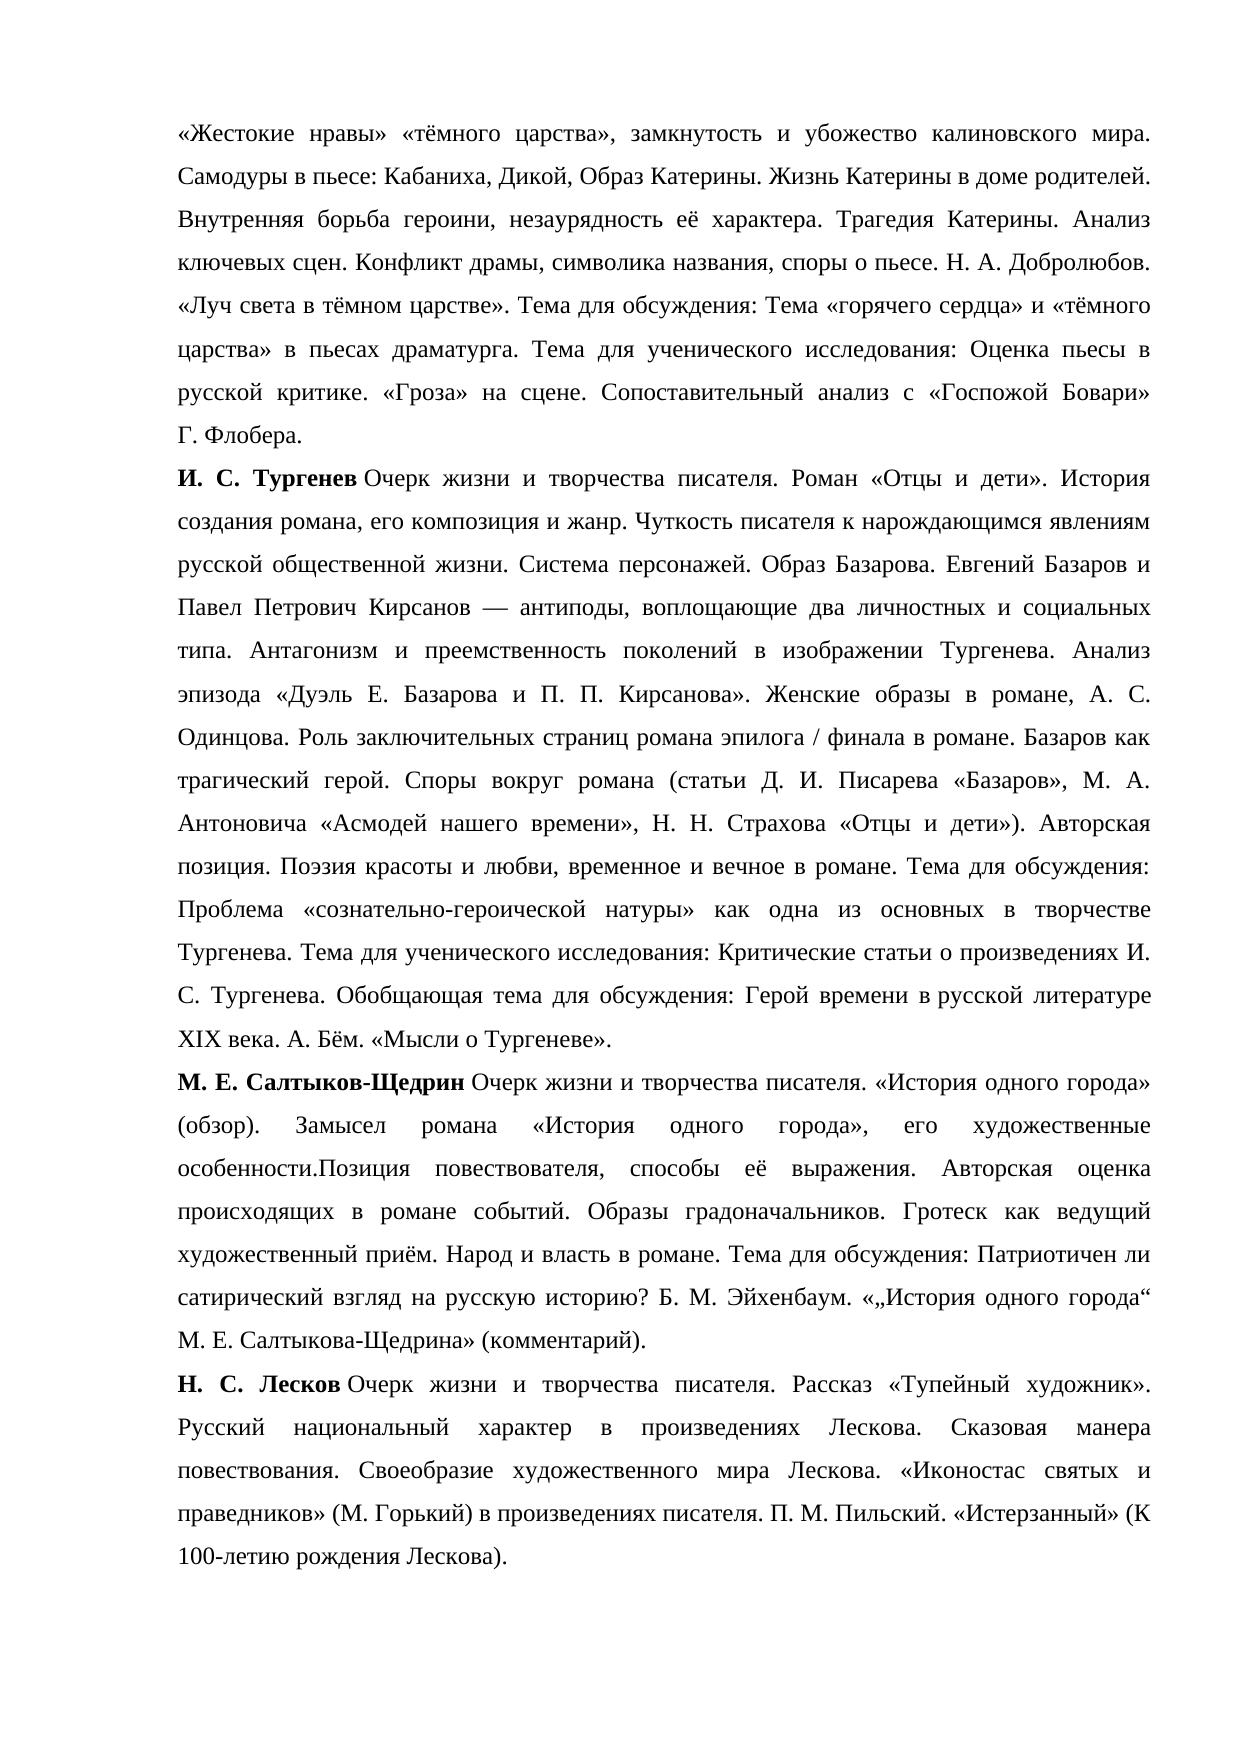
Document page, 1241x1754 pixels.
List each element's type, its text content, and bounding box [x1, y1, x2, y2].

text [177, 118, 1152, 449]
text Н. С. Лесков Очерк жизни и творчества писателя. Рассказ «Тупейный художник». Русский национальный характер в произведениях Лескова. Сказовая манера повествования. Своеобразие художественного мира Лескова. «Иконостас святых и праведников» (М. Горький) в произведениях писателя. П. М. Пильский. «Истерзанный» (К 100-летию рождения Лескова). [177, 1369, 1152, 1570]
text М. Е. Салтыков-Щедрин Очерк жизни и творчества писателя. «История одного города» (обзор). Замысел романа «История одного города», его художественные особенности.Позиция повествователя, способы её выражения. Авторская оценка происходящих в романе событий. Образы градоначальников. Гротеск как ведущий художественный приём. Народ и власть в романе. Тема для обсуждения: Патриотичен ли сатирический взгляд на русскую историю? Б. М. Эйхенбаум. «„История одного города“ М. Е. Салтыкова-Щедрина» (комментарий). [177, 1067, 1152, 1354]
text И. С. Тургенев Очерк жизни и творчества писателя. Роман «Отцы и дети». История создания романа, его композиция и жанр. Чуткость писателя к нарождающимся явлениям русской общественной жизни. Система персонажей. Образ Базарова. Евгений Базаров и Павел Петрович Кирсанов — антиподы, воплощающие два личностных и социальных типа. Антагонизм и преемственность поколений в изображении Тургенева. Анализ эпизода «Дуэль Е. Базарова и П. П. Кирсанова». Женские образы в романе, А. С. Одинцова. Роль заключительных страниц романа эпилога / финала в романе. Базаров как трагический герой. Споры вокруг романа (статьи Д. И. Писарева «Базаров», М. А. Антоновича «Асмодей нашего времени», Н. Н. Страхова «Отцы и дети»). Авторская позиция. Поэзия красоты и любви, временное и вечное в романе. Тема для обсуждения: Проблема «сознательно-героической натуры» как одна из основных в творчестве Тургенева. Тема для ученического исследования: Критические статьи о произведениях И. С. Тургенева. Обобщающая тема для обсуждения: Герой времени в русской литературе XIX века. А. Бём. «Мысли о Тургеневе». [177, 463, 1152, 1052]
